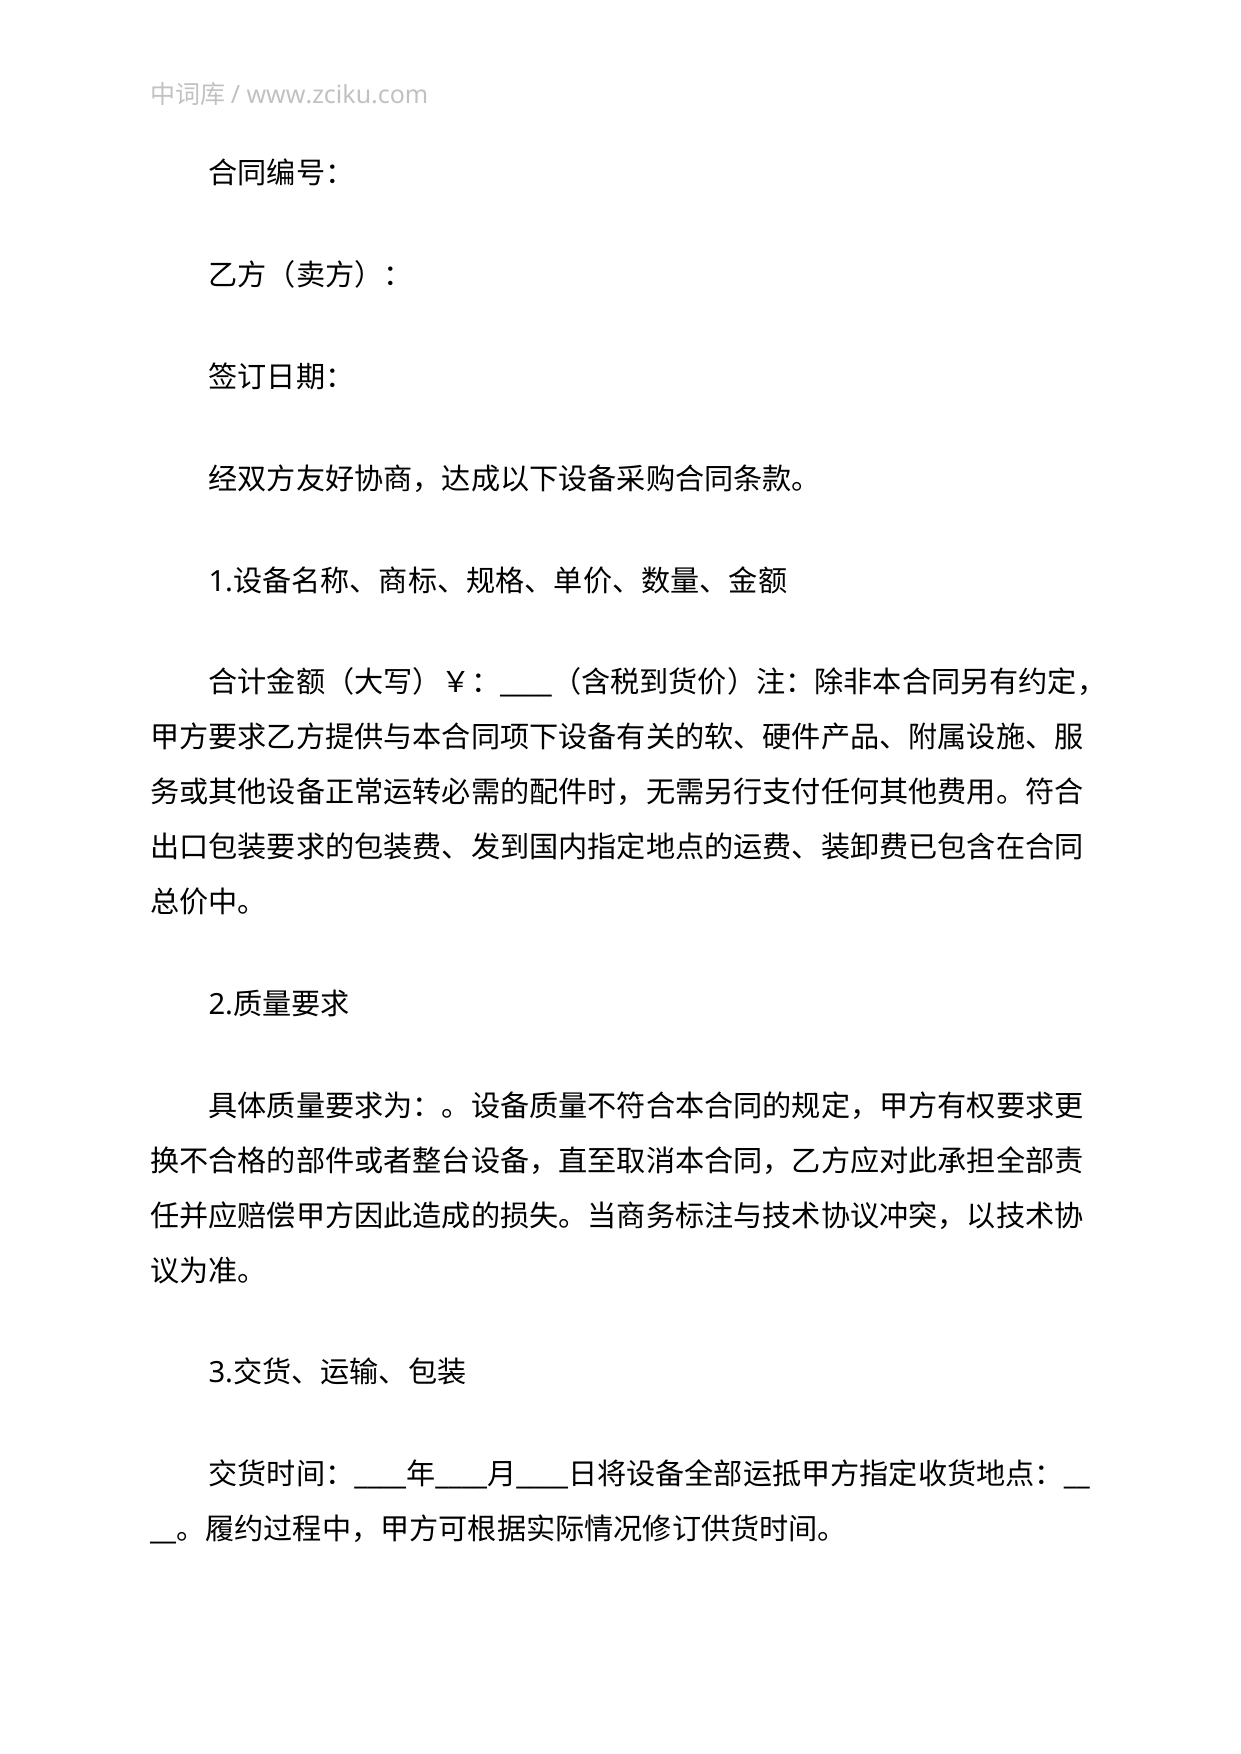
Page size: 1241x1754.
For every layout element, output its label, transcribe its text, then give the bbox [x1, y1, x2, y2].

text 乙方（卖方）： [150, 252, 1090, 294]
text 合计金额（大写）￥：____（含税到货价）注：除非本合同另有约定，甲方要求乙方提供与本合同项下设备有关的软、硬件产品、附属设施、服务或其他设备正常运转必需的配件时，无需另行支付任何其他费用。符合出口包装要求的包装费、发到国内指定地点的运费、装卸费已包含在合同总价中。 [150, 659, 1090, 921]
text 3.交货、运输、包装 [150, 1349, 1090, 1391]
text 1.设备名称、商标、规格、单价、数量、金额 [150, 557, 1090, 599]
text 交货时间：____年____月____日将设备全部运抵甲方指定收货地点：____。履约过程中，甲方可根据实际情况修订供货时间。 [150, 1451, 1090, 1548]
text 具体质量要求为：。设备质量不符合本合同的规定，甲方有权要求更换不合格的部件或者整台设备，直至取消本合同，乙方应对此承担全部责任并应赔偿甲方因此造成的损失。当商务标注与技术协议冲突，以技术协议为准。 [150, 1082, 1090, 1289]
text 2.质量要求 [150, 981, 1090, 1023]
text 签订日期： [150, 353, 1090, 396]
text 合同编号： [150, 150, 1090, 192]
text 经双方友好协商，达成以下设备采购合同条款。 [150, 455, 1090, 498]
